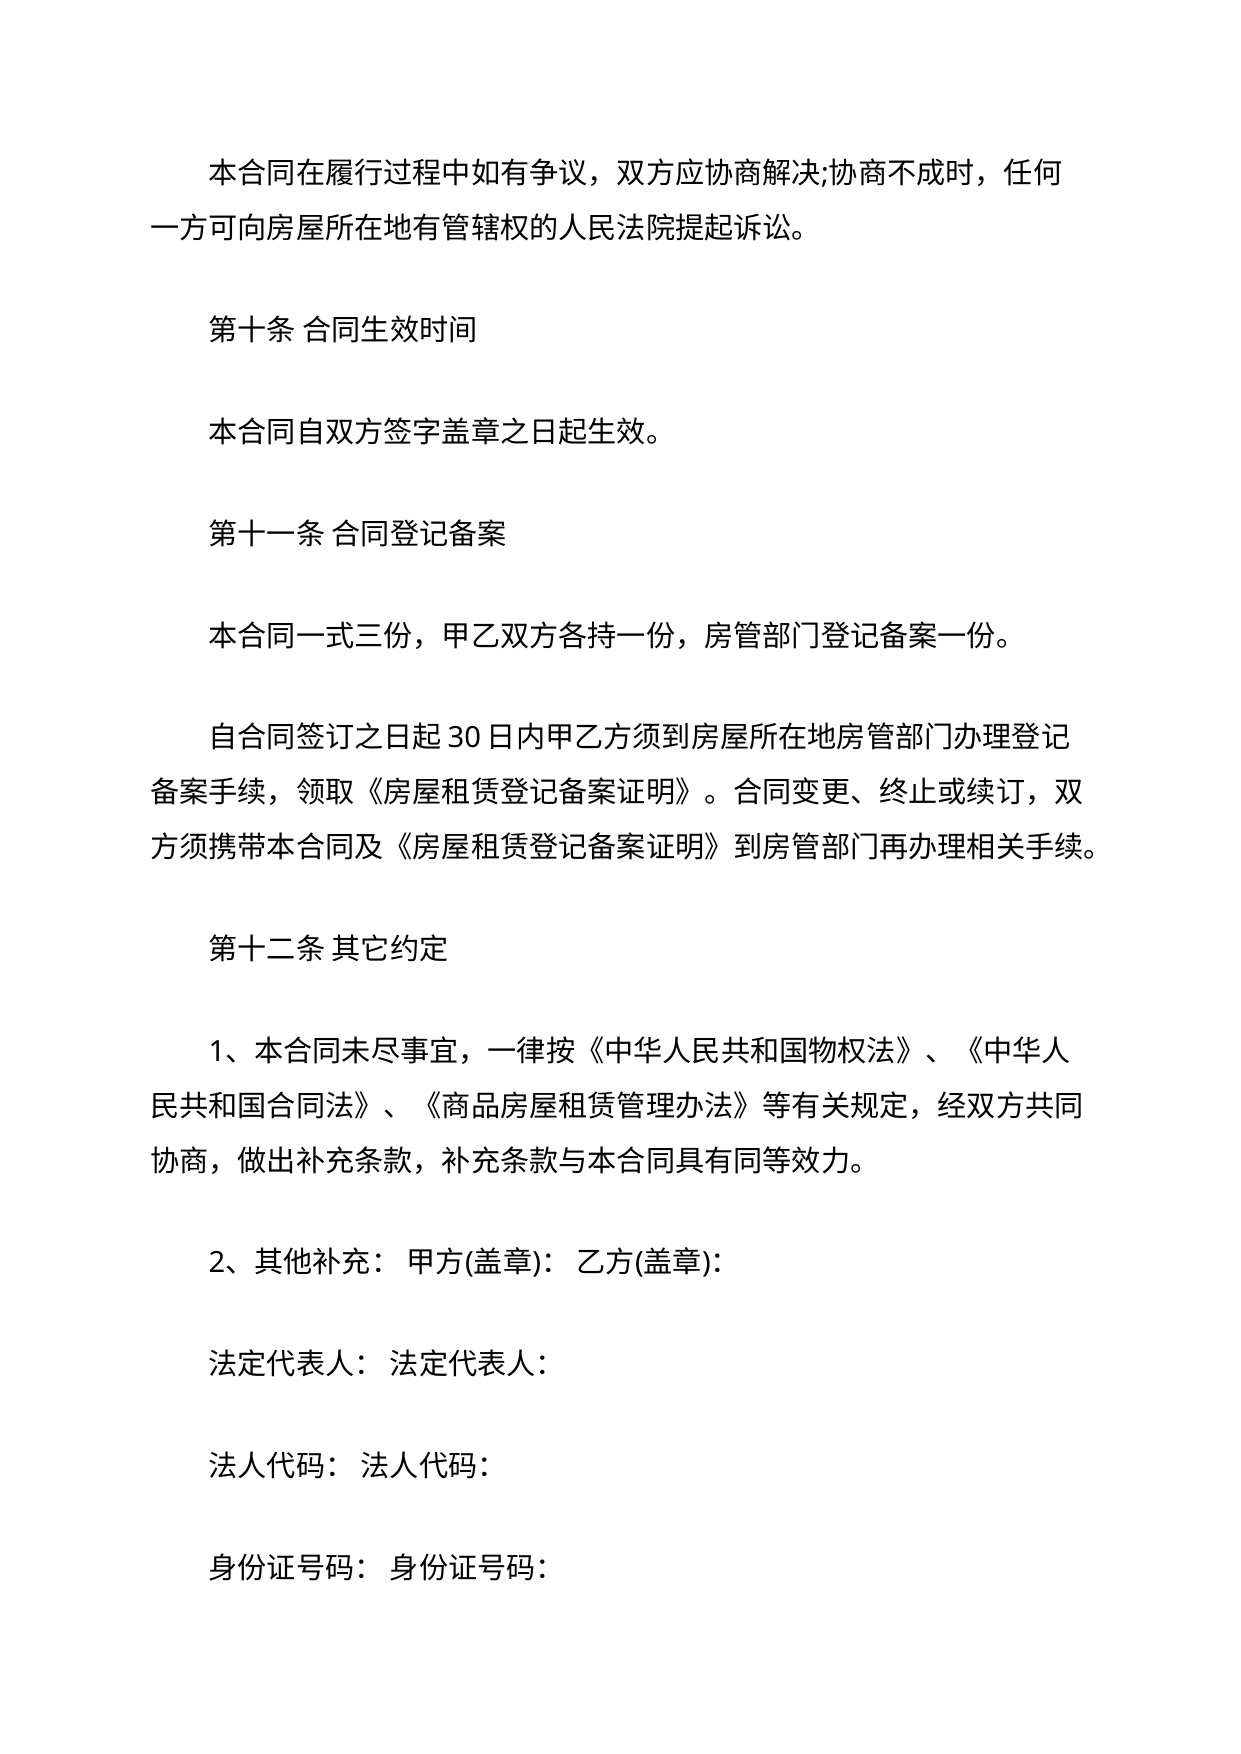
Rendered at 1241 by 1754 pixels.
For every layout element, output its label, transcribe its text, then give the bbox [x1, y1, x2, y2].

text 身份证号码： 身份证号码： [150, 1544, 1090, 1587]
text 自合同签订之日起30日内甲乙方须到房屋所在地房管部门办理登记备案手续，领取《房屋租赁登记备案证明》。合同变更、终止或续订，双方须携带本合同及《房屋租赁登记备案证明》到房管部门再办理相关手续。 [150, 714, 1090, 866]
text 第十条 合同生效时间 [150, 307, 1090, 349]
text 法定代表人： 法定代表人： [150, 1341, 1090, 1383]
text 本合同一式三份，甲乙双方各持一份，房管部门登记备案一份。 [150, 612, 1090, 654]
text 法人代码： 法人代码： [150, 1443, 1090, 1485]
text 本合同在履行过程中如有争议，双方应协商解决;协商不成时，任何一方可向房屋所在地有管辖权的人民法院提起诉讼。 [150, 150, 1090, 247]
text 第十二条 其它约定 [150, 926, 1090, 968]
text 2、其他补充： 甲方(盖章)： 乙方(盖章)： [150, 1239, 1090, 1281]
text 1、本合同未尽事宜，一律按《中华人民共和国物权法》、《中华人民共和国合同法》、《商品房屋租赁管理办法》等有关规定，经双方共同协商，做出补充条款，补充条款与本合同具有同等效力。 [150, 1027, 1090, 1179]
text 第十一条 合同登记备案 [150, 510, 1090, 553]
text 本合同自双方签字盖章之日起生效。 [150, 408, 1090, 451]
